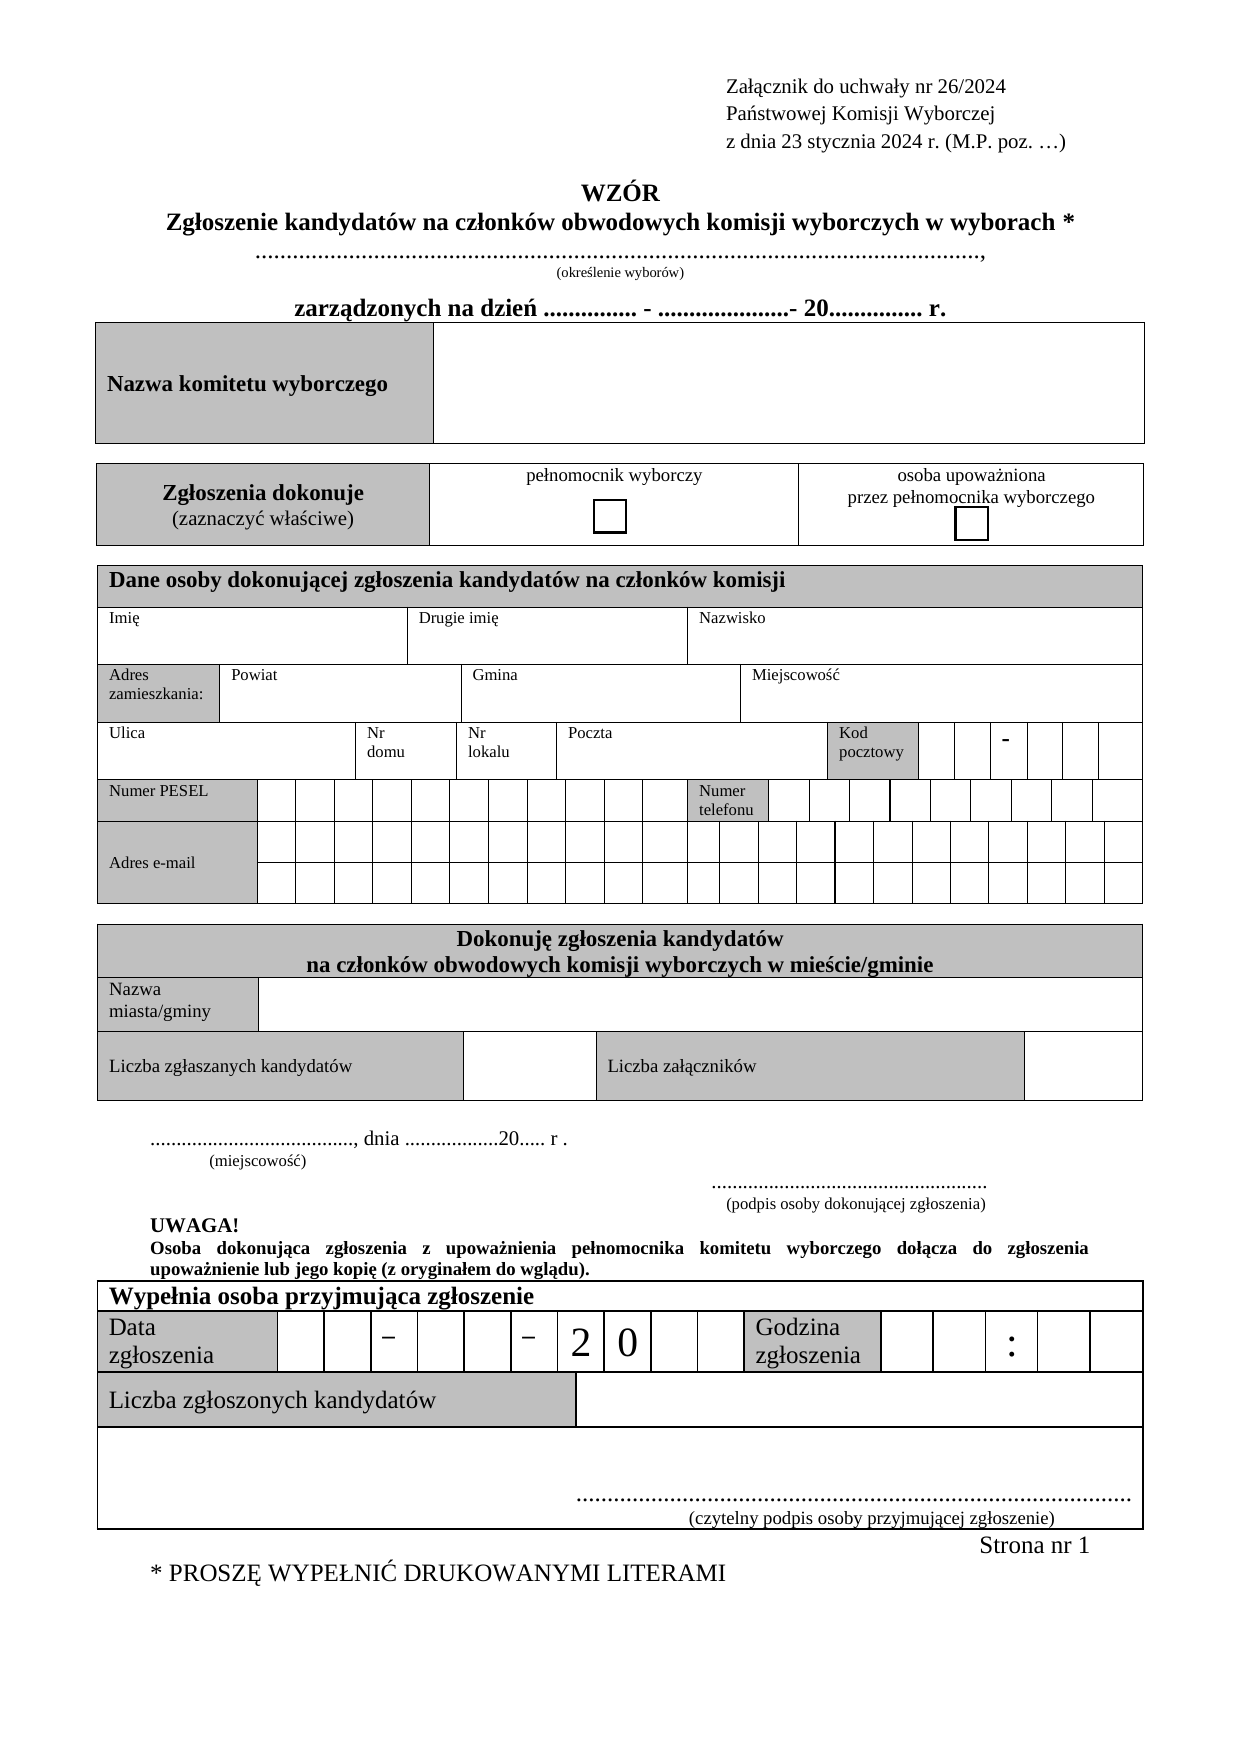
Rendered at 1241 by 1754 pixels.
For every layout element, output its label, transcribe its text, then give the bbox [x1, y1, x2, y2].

table_cell [797, 822, 834, 862]
text ......................................., dnia ..................20..... r . [150, 1126, 1090, 1150]
table_cell [1028, 723, 1062, 779]
table_cell [797, 863, 834, 903]
table_cell [258, 780, 295, 821]
table_cell Ulica [98, 723, 355, 779]
table_cell [412, 780, 449, 821]
table_cell Numer PESEL [98, 780, 257, 821]
table_cell [951, 822, 988, 862]
text ..................................................... [711, 1169, 1090, 1193]
table_cell Gmina [462, 665, 740, 722]
text ...................................................................................................................., [150, 236, 1090, 264]
table_cell [373, 822, 411, 862]
table_cell [296, 863, 334, 903]
table_cell [528, 780, 565, 821]
table_cell [720, 822, 758, 862]
table_cell [450, 822, 488, 862]
table_cell [373, 863, 411, 903]
table_cell [643, 822, 687, 862]
table_cell [688, 822, 719, 862]
table_cell [489, 822, 527, 862]
table_cell [698, 1312, 743, 1371]
table_cell Poczta [557, 723, 827, 779]
table_cell [951, 863, 988, 903]
table_cell Adres zamieszkania: [98, 665, 219, 722]
table_cell [418, 1312, 463, 1371]
table_cell [258, 863, 295, 903]
table_cell [913, 863, 950, 903]
table_cell [335, 780, 372, 821]
table_header Zgłoszenia dokonuje (zaznaczyć właściwe) [97, 464, 429, 545]
text Zgłoszenie kandydatów na członków obwodowych komisji wyborczych w wyborach * [150, 207, 1090, 236]
table_cell Liczba załączników [597, 1032, 1024, 1100]
table_cell [528, 863, 565, 903]
table_cell [1038, 1312, 1089, 1371]
table_cell [874, 863, 912, 903]
table_cell [891, 780, 930, 821]
table_cell [934, 1312, 985, 1371]
text (miejscowość) [150, 1150, 1090, 1169]
table_cell Data zgłoszenia [98, 1312, 277, 1371]
table_cell [882, 1312, 932, 1371]
table_cell [874, 822, 912, 862]
table_cell Nr lokalu [457, 723, 556, 779]
text zarządzonych na dzień ............... - .....................- 20............... r. [150, 293, 1090, 322]
table_cell [1066, 822, 1104, 862]
table_cell [931, 780, 970, 821]
table_cell [335, 863, 372, 903]
table_cell Nazwisko [688, 608, 1142, 664]
table_cell [643, 780, 687, 821]
table_header pełnomocnik wyborczy [430, 464, 798, 545]
table_cell [759, 863, 796, 903]
table_cell [465, 1312, 510, 1371]
table_cell [566, 780, 604, 821]
table_cell [278, 1312, 323, 1371]
text WZÓR [150, 178, 1090, 207]
table_cell [1012, 780, 1051, 821]
table_cell [296, 780, 334, 821]
table_cell [989, 863, 1027, 903]
table_header Dane osoby dokonującej zgłoszenia kandydatów na członków komisji [98, 566, 1142, 607]
table_cell [489, 780, 527, 821]
table_cell [836, 863, 873, 903]
text (określenie wyborów) [150, 264, 1090, 293]
table_cell [450, 863, 488, 903]
table_cell [373, 780, 411, 821]
table_cell [652, 1312, 697, 1371]
table_cell [566, 863, 604, 903]
text Osoba dokonująca zgłoszenia z upoważnienia pełnomocnika komitetu wyborczego dołącza do zgłoszenia upoważnienie lub jego kopię (z oryginałem do wglądu). [150, 1237, 1090, 1280]
table_cell 2 [558, 1312, 603, 1371]
table_cell [1066, 863, 1104, 903]
table_cell [1091, 1312, 1142, 1371]
table_header Nazwa komitetu wyborczego [96, 323, 433, 443]
table_cell 0 [605, 1312, 650, 1371]
table_cell : [986, 1312, 1037, 1371]
table_cell [259, 978, 1142, 1031]
table_cell [720, 863, 758, 903]
table_cell [605, 822, 642, 862]
table_cell [1093, 780, 1142, 821]
table_cell [850, 780, 889, 821]
table_cell [489, 863, 527, 903]
table_header Dokonuję zgłoszenia kandydatów na członków obwodowych komisji wyborczych w mieście/gminie [98, 925, 1142, 977]
table_cell [605, 780, 642, 821]
text UWAGA! [150, 1213, 1090, 1237]
table_cell [1052, 780, 1092, 821]
table_cell _ [372, 1312, 417, 1371]
table_cell [955, 723, 990, 779]
table_cell [335, 822, 372, 862]
text Strona nr 1 [150, 1530, 1090, 1558]
table_cell - [991, 723, 1027, 779]
table_cell ......................................................................................... (czytelny podpis osoby przyjmującej zgłoszenie) [98, 1428, 1142, 1528]
table_cell [412, 822, 449, 862]
table_cell [759, 822, 796, 862]
table_cell _ [512, 1312, 557, 1371]
text * PROSZĘ WYPEŁNIĆ DRUKOWANYMI LITERAMI [150, 1558, 1090, 1587]
table_cell [605, 863, 642, 903]
table_cell [1028, 822, 1065, 862]
table_cell [1028, 863, 1065, 903]
table_cell Godzina zgłoszenia [745, 1312, 880, 1371]
table_cell [688, 863, 719, 903]
table_cell [528, 822, 565, 862]
table_cell [919, 723, 954, 779]
table_cell [1025, 1032, 1142, 1100]
table_cell [258, 822, 295, 862]
table_header [434, 323, 1144, 443]
text (podpis osoby dokonującej zgłoszenia) [150, 1193, 1090, 1213]
table_cell [989, 822, 1027, 862]
table_cell [1105, 822, 1142, 862]
table_cell [464, 1032, 596, 1100]
table_cell Kod pocztowy [828, 723, 918, 779]
table_cell [971, 780, 1011, 821]
table_cell [577, 1373, 1142, 1426]
table_cell [643, 863, 687, 903]
table_cell [1105, 863, 1142, 903]
table_cell [810, 780, 849, 821]
table_cell Liczba zgłaszanych kandydatów [98, 1032, 463, 1100]
table_cell Liczba zgłoszonych kandydatów [98, 1373, 575, 1426]
table_cell [450, 780, 488, 821]
table_cell [566, 822, 604, 862]
table_cell Numer telefonu [688, 780, 768, 821]
table_cell Miejscowość [741, 665, 1142, 722]
table_cell [836, 822, 873, 862]
table_cell Nr domu [356, 723, 456, 779]
table_header osoba upoważniona przez pełnomocnika wyborczego [799, 464, 1143, 545]
table_cell Powiat [220, 665, 461, 722]
table_header Wypełnia osoba przyjmująca zgłoszenie [98, 1282, 1142, 1310]
table_cell [913, 822, 950, 862]
table_cell Drugie imię [408, 608, 687, 664]
table_cell [769, 780, 809, 821]
table_cell [412, 863, 449, 903]
table_cell [325, 1312, 370, 1371]
table_cell Imię [98, 608, 407, 664]
table_cell Adres e-mail [98, 822, 257, 903]
table_cell Nazwa miasta/gminy [98, 978, 258, 1031]
table_cell [296, 822, 334, 862]
table_cell [1099, 723, 1142, 779]
table_cell [1063, 723, 1098, 779]
